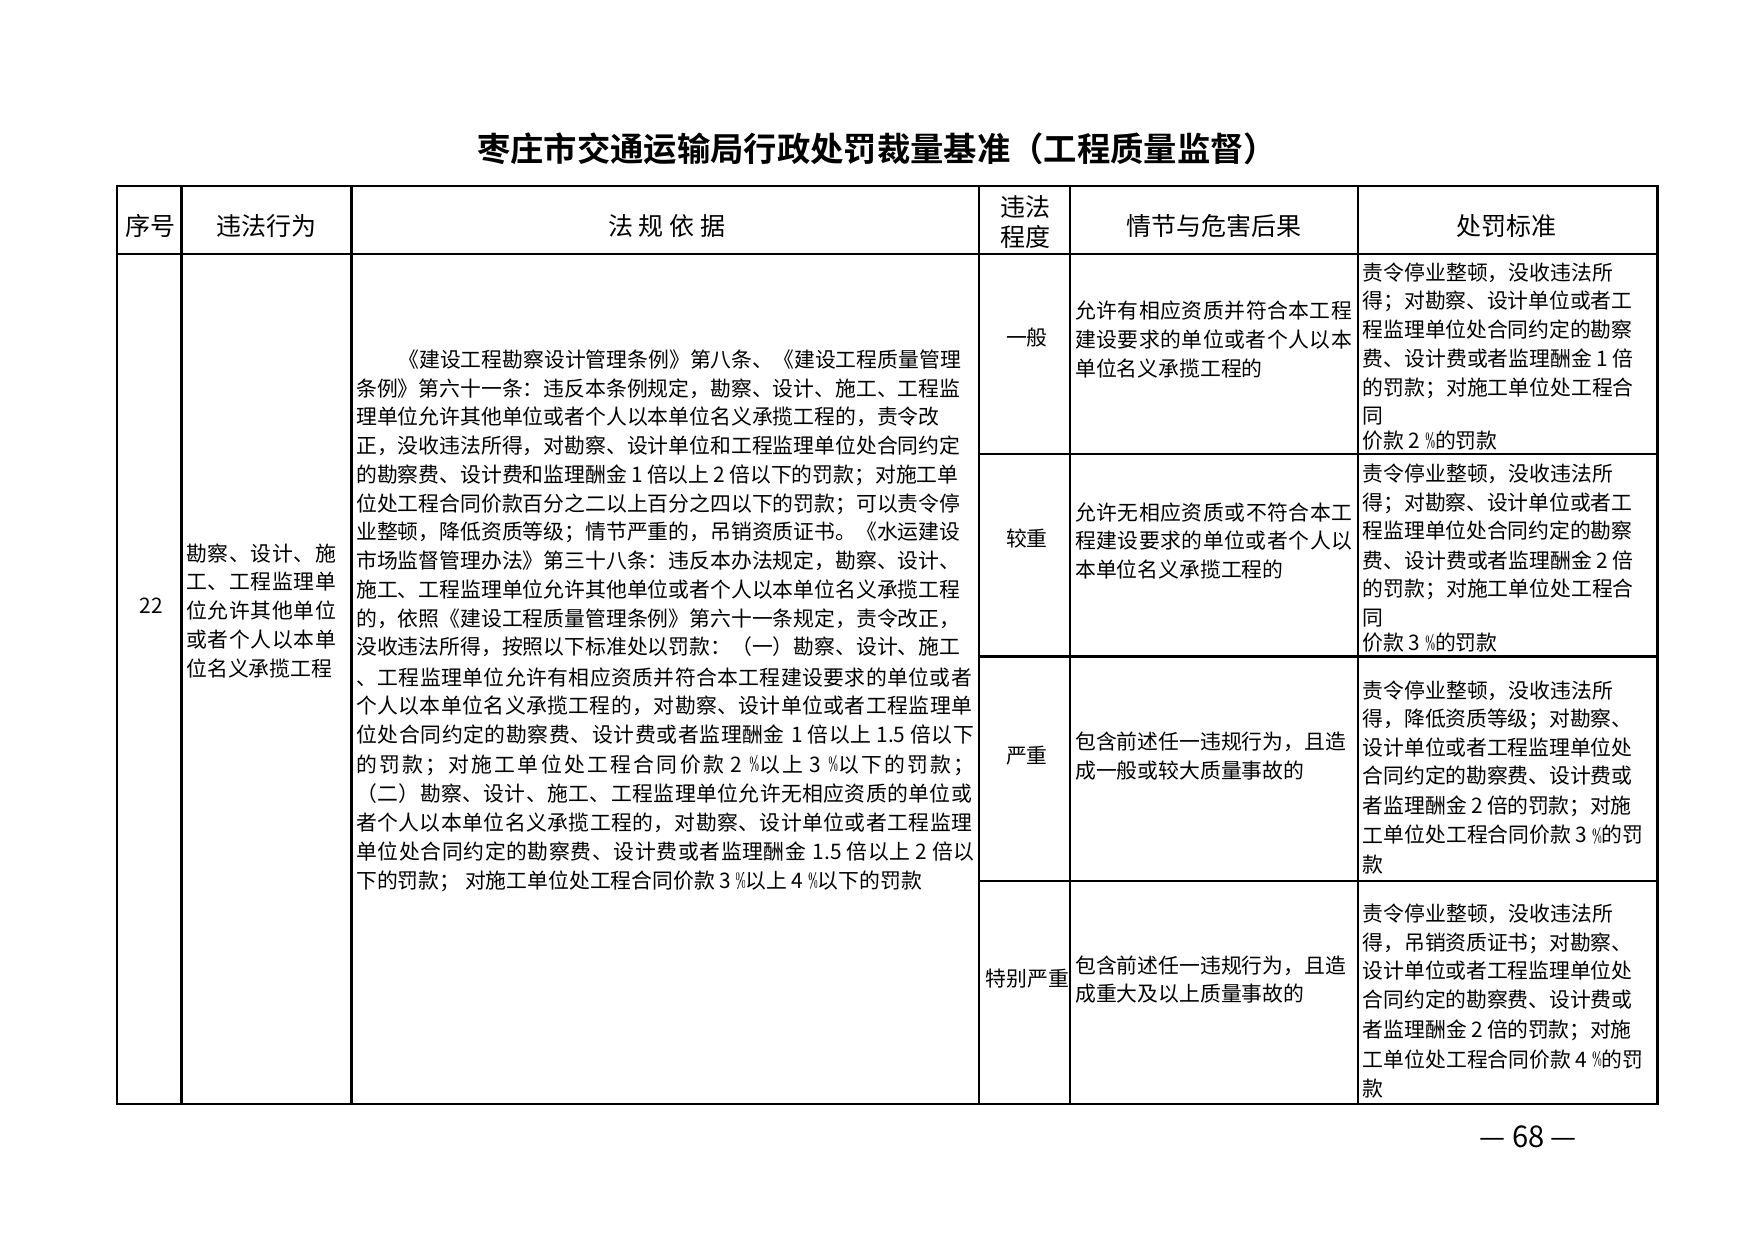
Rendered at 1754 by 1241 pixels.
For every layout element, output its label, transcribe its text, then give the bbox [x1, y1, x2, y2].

table_cell 《建设工程勘察设计管理条例》第八条、《建设工程质量管理条例》第六十一条：违反本条例规定，勘察、设计、施工、工程监理单位允许其他单位或者个人以本单位名义承揽工程的，责令改 正，没收违法所得，对勘察、设计单位和工程监理单位处合同约定的勘察费、设计费和监理酬金1倍以上2倍以下的罚款；对施工单位处工程合同价款百分之二以上百分之四以下的罚款；可以责令停业整顿，降低资质等级；情节严重的，吊销资质证书。《水运建设市场监督管理办法》第三十八条：违反本办法规定，勘察、设计、施工、工程监理单位允许其他单位或者个人以本单位名义承揽工程 的，依照《建设工程质量管理条例》第六十一条规定，责令改正， 没收违法所得，按照以下标准处以罚款：（一）勘察、设计、施工 、工程监理单位允许有相应资质并符合本工程建设要求的单位或者个人以本单位名义承揽工程的，对勘察、设计单位或者工程监理单位处合同约定的勘察费、设计费或者监理酬金1倍以上1.5倍以下的罚款；对施工单位处工程合同价款2 以上3 以下的罚款；（二）勘察、设计、施工、工程监理单位允许无相应资质的单位或者个人以本单位名义承揽工程的，对勘察、设计单位或者工程监理单位处合同约定的勘察费、设计费或者监理酬金1.5倍以上2倍以下的罚款； 对施工单位处工程合同价款3 以上4 以下的罚款 [353, 255, 978, 1103]
table_cell 包含前述任一违规行为，且造成重大及以上质量事故的 [1071, 882, 1357, 1103]
picture [808, 872, 818, 889]
table_cell 特别严重 [980, 882, 1069, 1103]
table_header 违法程度 [980, 187, 1069, 252]
table_header 序号 [118, 187, 180, 252]
table_cell 一般 [980, 255, 1069, 453]
table_cell 允许有相应资质并符合本工程建设要求的单位或者个人以本单位名义承揽工程的 [1071, 255, 1357, 453]
table_header 处罚标准 [1359, 187, 1656, 252]
table_cell 允许无相应资质或不符合本工程建设要求的单位或者个人以本单位名义承揽工程的 [1071, 455, 1357, 655]
picture [736, 872, 746, 889]
picture [1425, 634, 1435, 651]
picture [1592, 1051, 1602, 1067]
table_cell 勘察、设计、施工、工程监理单位允许其他单位或者个人以本单位名义承揽工程 [183, 255, 350, 1103]
table_cell 责令停业整顿，没收违法所 得；对勘察、设计单位或者工程监理单位处合同约定的勘察 费、设计费或者监理酬金1倍的罚款；对施工单位处工程合同 价款2 的罚款 [1359, 255, 1656, 453]
table_cell 责令停业整顿，没收违法所 得，降低资质等级；对勘察、设计单位或者工程监理单位处合同约定的勘察费、设计费或 者监理酬金2倍的罚款；对施工单位处工程合同价款3 的罚款 [1359, 658, 1656, 879]
table_header 违法行为 [183, 187, 350, 252]
table_cell 较重 [980, 455, 1069, 655]
table_cell 责令停业整顿，没收违法所 得，吊销资质证书；对勘察、设计单位或者工程监理单位处合同约定的勘察费、设计费或 者监理酬金2倍的罚款；对施工单位处工程合同价款4 的罚款 [1359, 882, 1656, 1103]
table_header 情节与危害后果 [1071, 187, 1357, 252]
table_cell 责令停业整顿，没收违法所 得；对勘察、设计单位或者工程监理单位处合同约定的勘察 费、设计费或者监理酬金2倍的罚款；对施工单位处工程合同 价款3 的罚款 [1359, 455, 1656, 655]
table_cell 包含前述任一违规行为，且造成一般或较大质量事故的 [1071, 658, 1357, 879]
table_header 法 规 依 据 [353, 187, 978, 252]
picture [828, 755, 838, 772]
picture [1592, 827, 1602, 844]
table_cell 22 [118, 255, 180, 1103]
table_cell 严重 [980, 658, 1069, 879]
picture [749, 755, 759, 772]
picture [1425, 432, 1435, 449]
